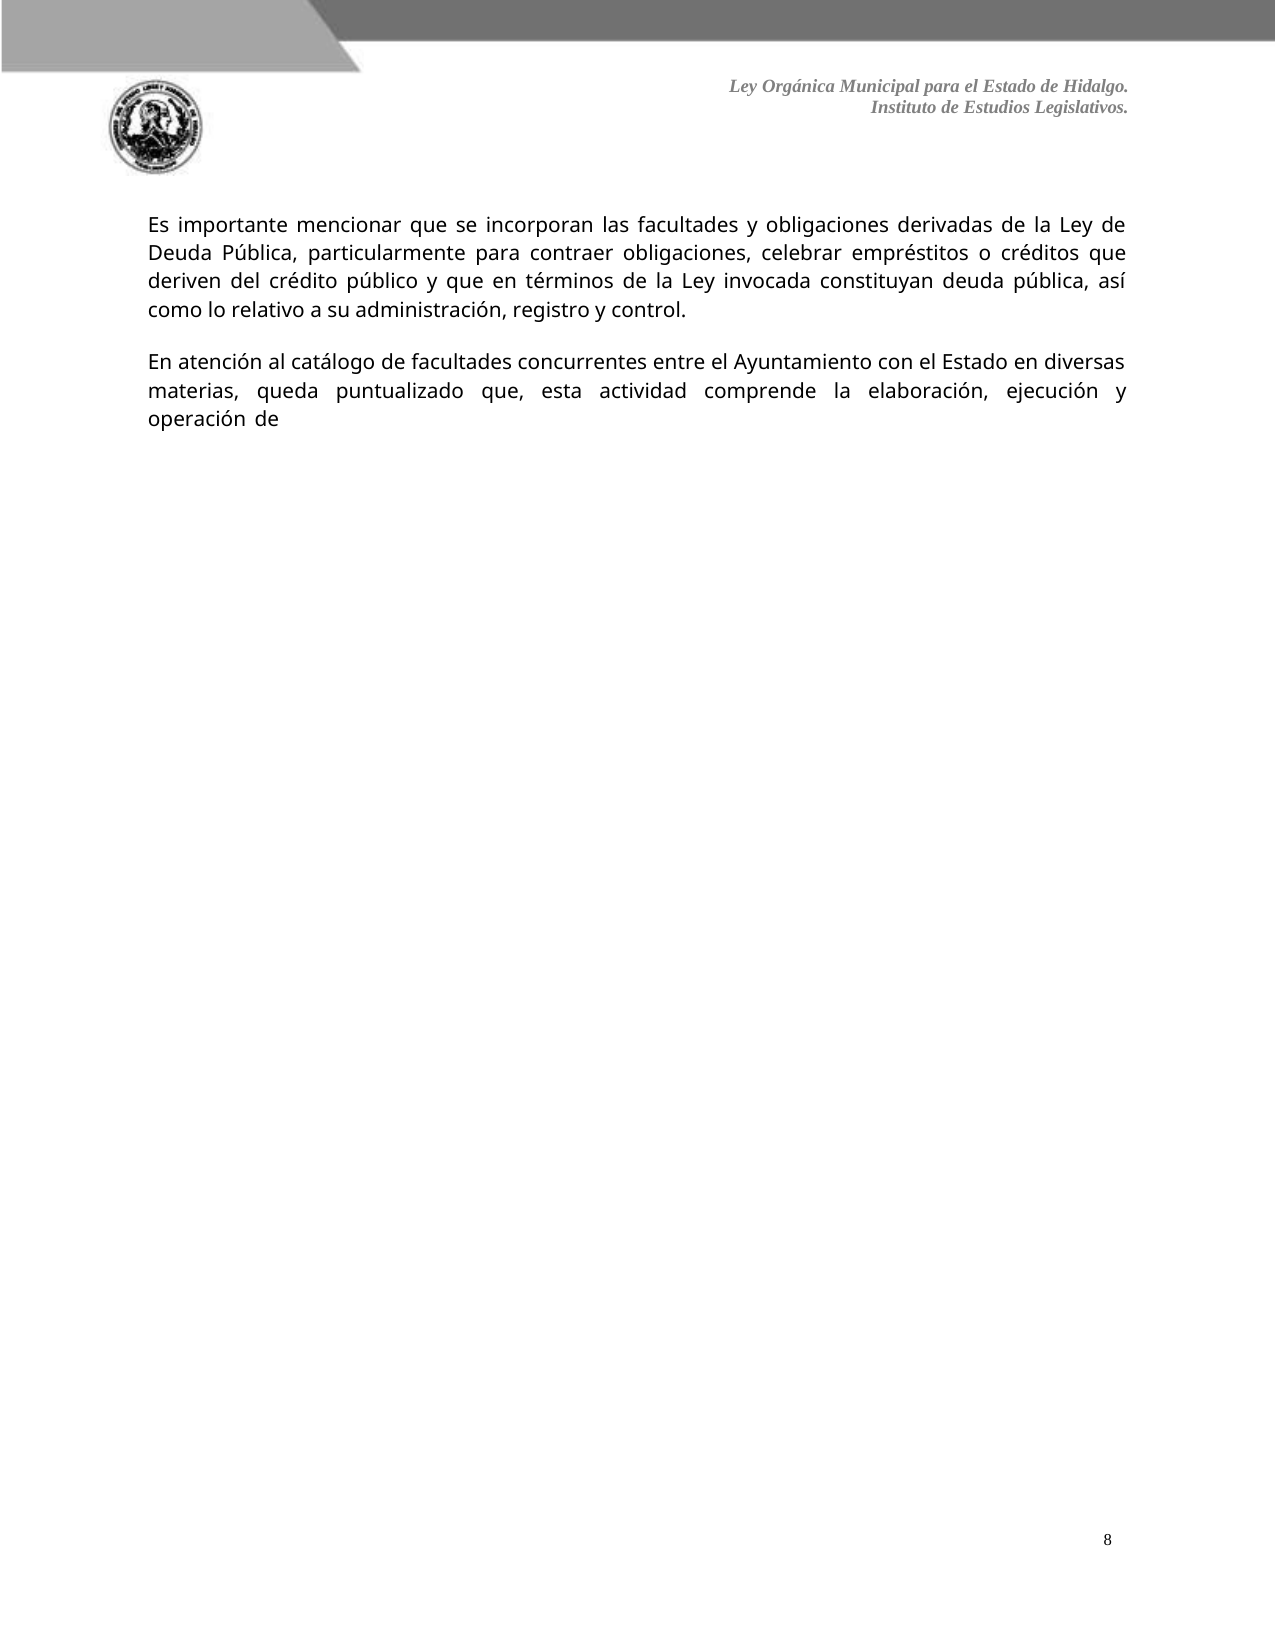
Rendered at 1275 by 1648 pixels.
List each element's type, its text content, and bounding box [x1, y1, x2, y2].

picture [1, 0, 1275, 176]
text Es importante mencionar que se incorporan las facultades y obligaciones derivadas de la Ley de Deuda Pública, particularmente para contraer obligaciones, celebrar empréstitos o créditos que deriven del crédito público y que en términos de la Ley invocada constituyan deuda pública, así como lo relativo a su administración, registro y control. [148, 210, 1127, 323]
text En atención al catálogo de facultades concurrentes entre el Ayuntamiento con el Estado en diversas materias, queda puntualizado que, esta actividad comprende la elaboración, ejecución y operación de [148, 347, 1127, 433]
